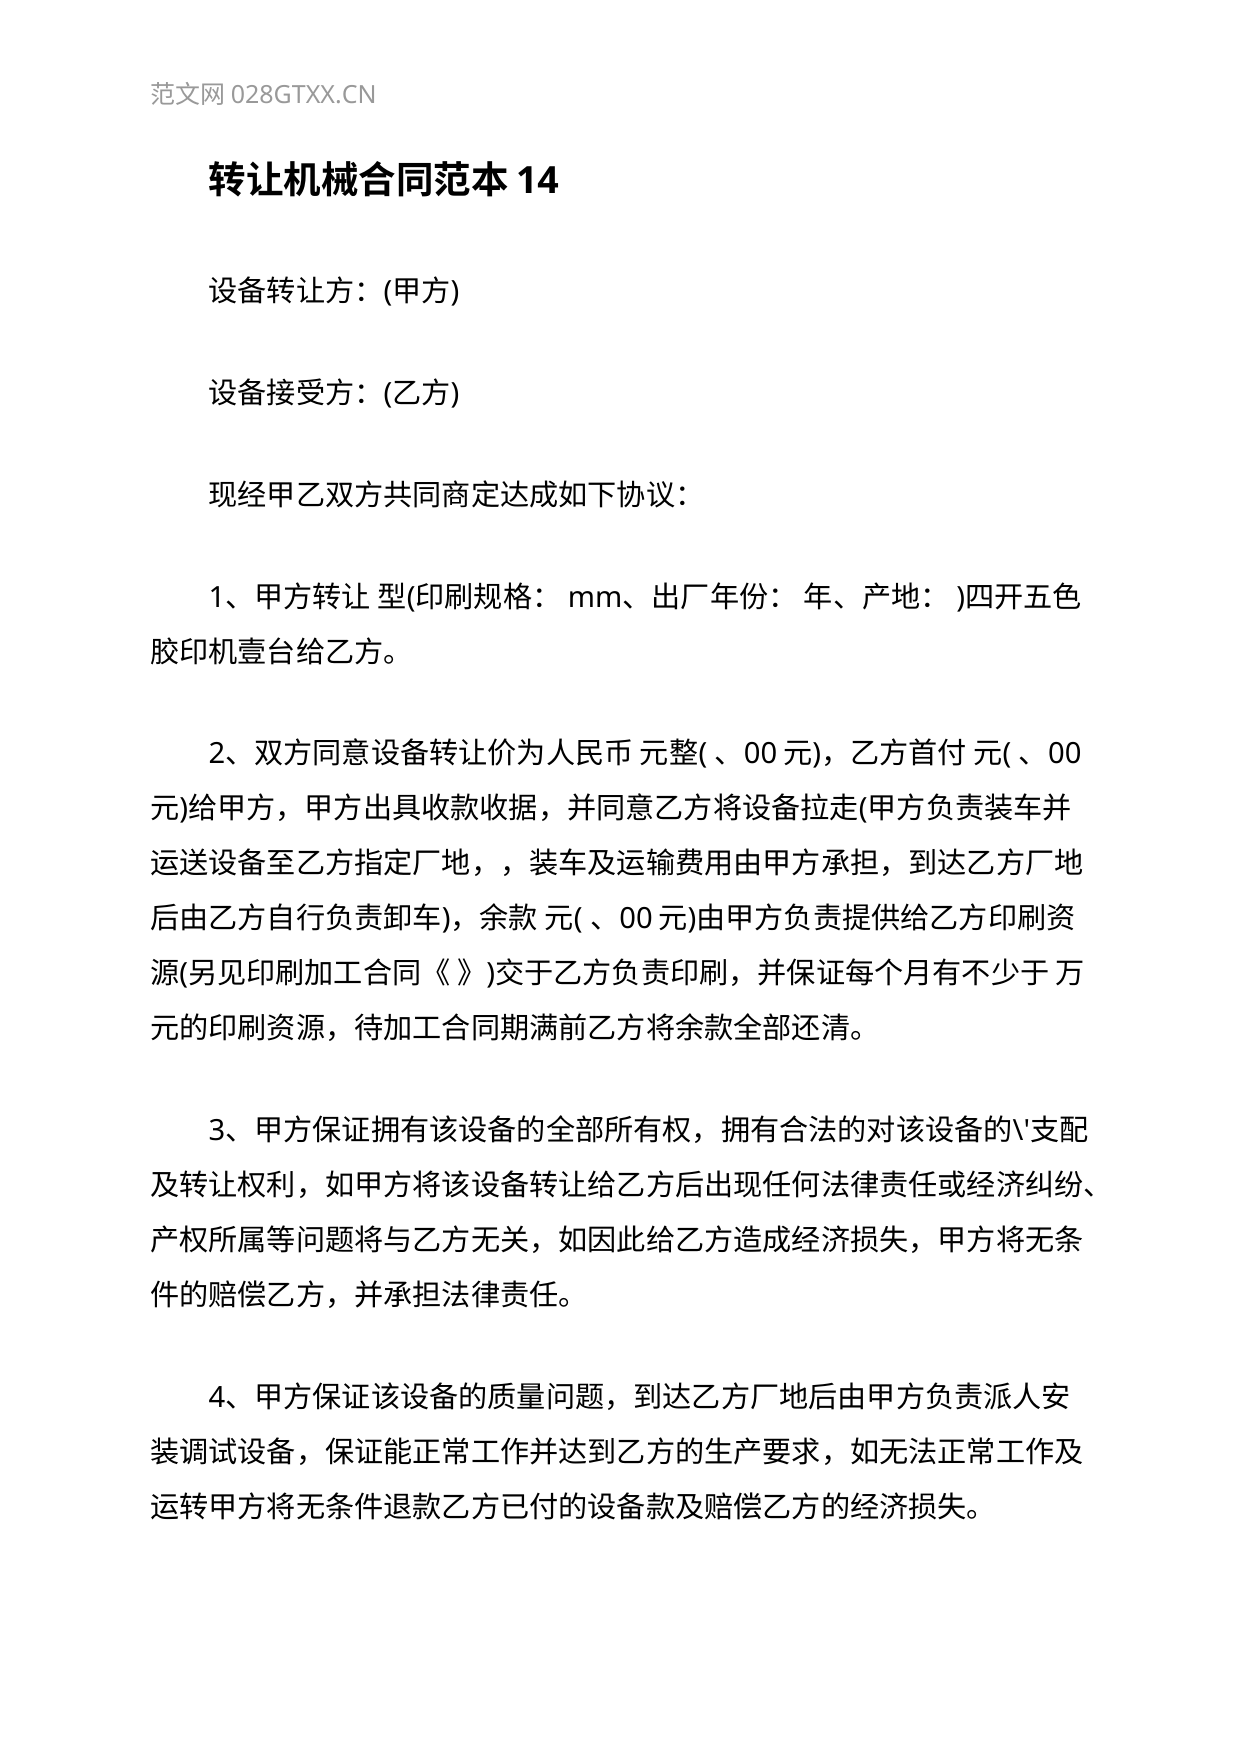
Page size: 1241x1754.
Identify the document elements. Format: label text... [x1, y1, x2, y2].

text 3、甲方保证拥有该设备的全部所有权，拥有合法的对该设备的\'支配及转让权利，如甲方将该设备转让给乙方后出现任何法律责任或经济纠纷、产权所属等问题将与乙方无关，如因此给乙方造成经济损失，甲方将无条件的赔偿乙方，并承担法律责任。 [150, 1107, 1090, 1314]
text 转让机械合同范本14 [150, 150, 1090, 204]
text 设备接受方：(乙方) [150, 369, 1090, 412]
text 4、甲方保证该设备的质量问题，到达乙方厂地后由甲方负责派人安装调试设备，保证能正常工作并达到乙方的生产要求，如无法正常工作及运转甲方将无条件退款乙方已付的设备款及赔偿乙方的经济损失。 [150, 1373, 1090, 1526]
text 现经甲乙双方共同商定达成如下协议： [150, 472, 1090, 514]
text 2、双方同意设备转让价为人民币 元整( 、00元)，乙方首付 元( 、00元)给甲方，甲方出具收款收据，并同意乙方将设备拉走(甲方负责装车并运送设备至乙方指定厂地，，装车及运输费用由甲方承担，到达乙方厂地后由乙方自行负责卸车)，余款 元( 、00元)由甲方负责提供给乙方印刷资源(另见印刷加工合同《 》)交于乙方负责印刷，并保证每个月有不少于 万元的印刷资源，待加工合同期满前乙方将余款全部还清。 [150, 730, 1090, 1047]
text 设备转让方：(甲方) [150, 268, 1090, 310]
text 1、甲方转让 型(印刷规格： mm、出厂年份： 年、产地： )四开五色胶印机壹台给乙方。 [150, 573, 1090, 671]
